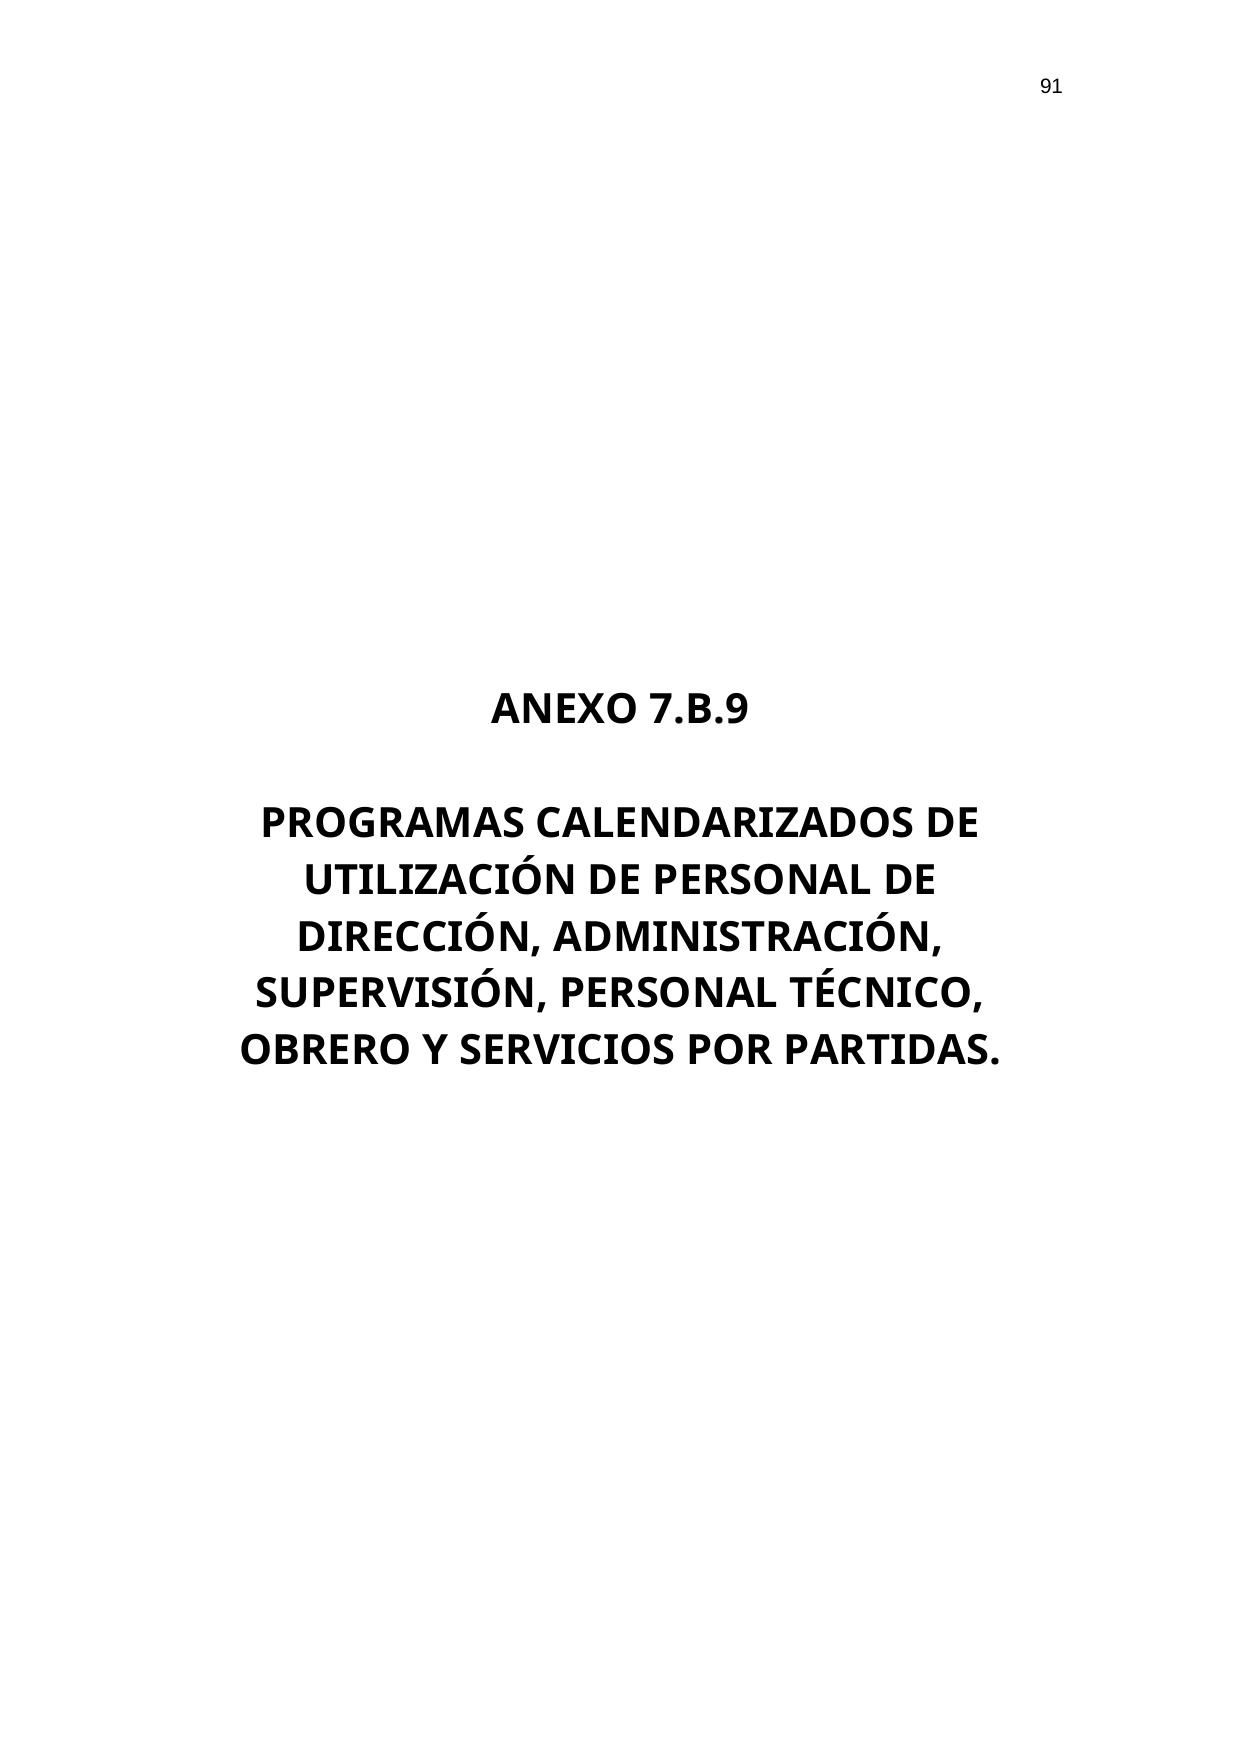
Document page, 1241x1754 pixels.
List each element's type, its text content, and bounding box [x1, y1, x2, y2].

subtitle ANEXO 7.B.9 [177, 679, 1063, 736]
text PROGRAMAS CALENDARIZADOS DE UTILIZACIÓN DE PERSONAL DE DIRECCIÓN, ADMINISTRACIÓN, SUPERVISIÓN, PERSONAL TÉCNICO, OBRERO Y SERVICIOS POR PARTIDAS. [177, 793, 1063, 1077]
